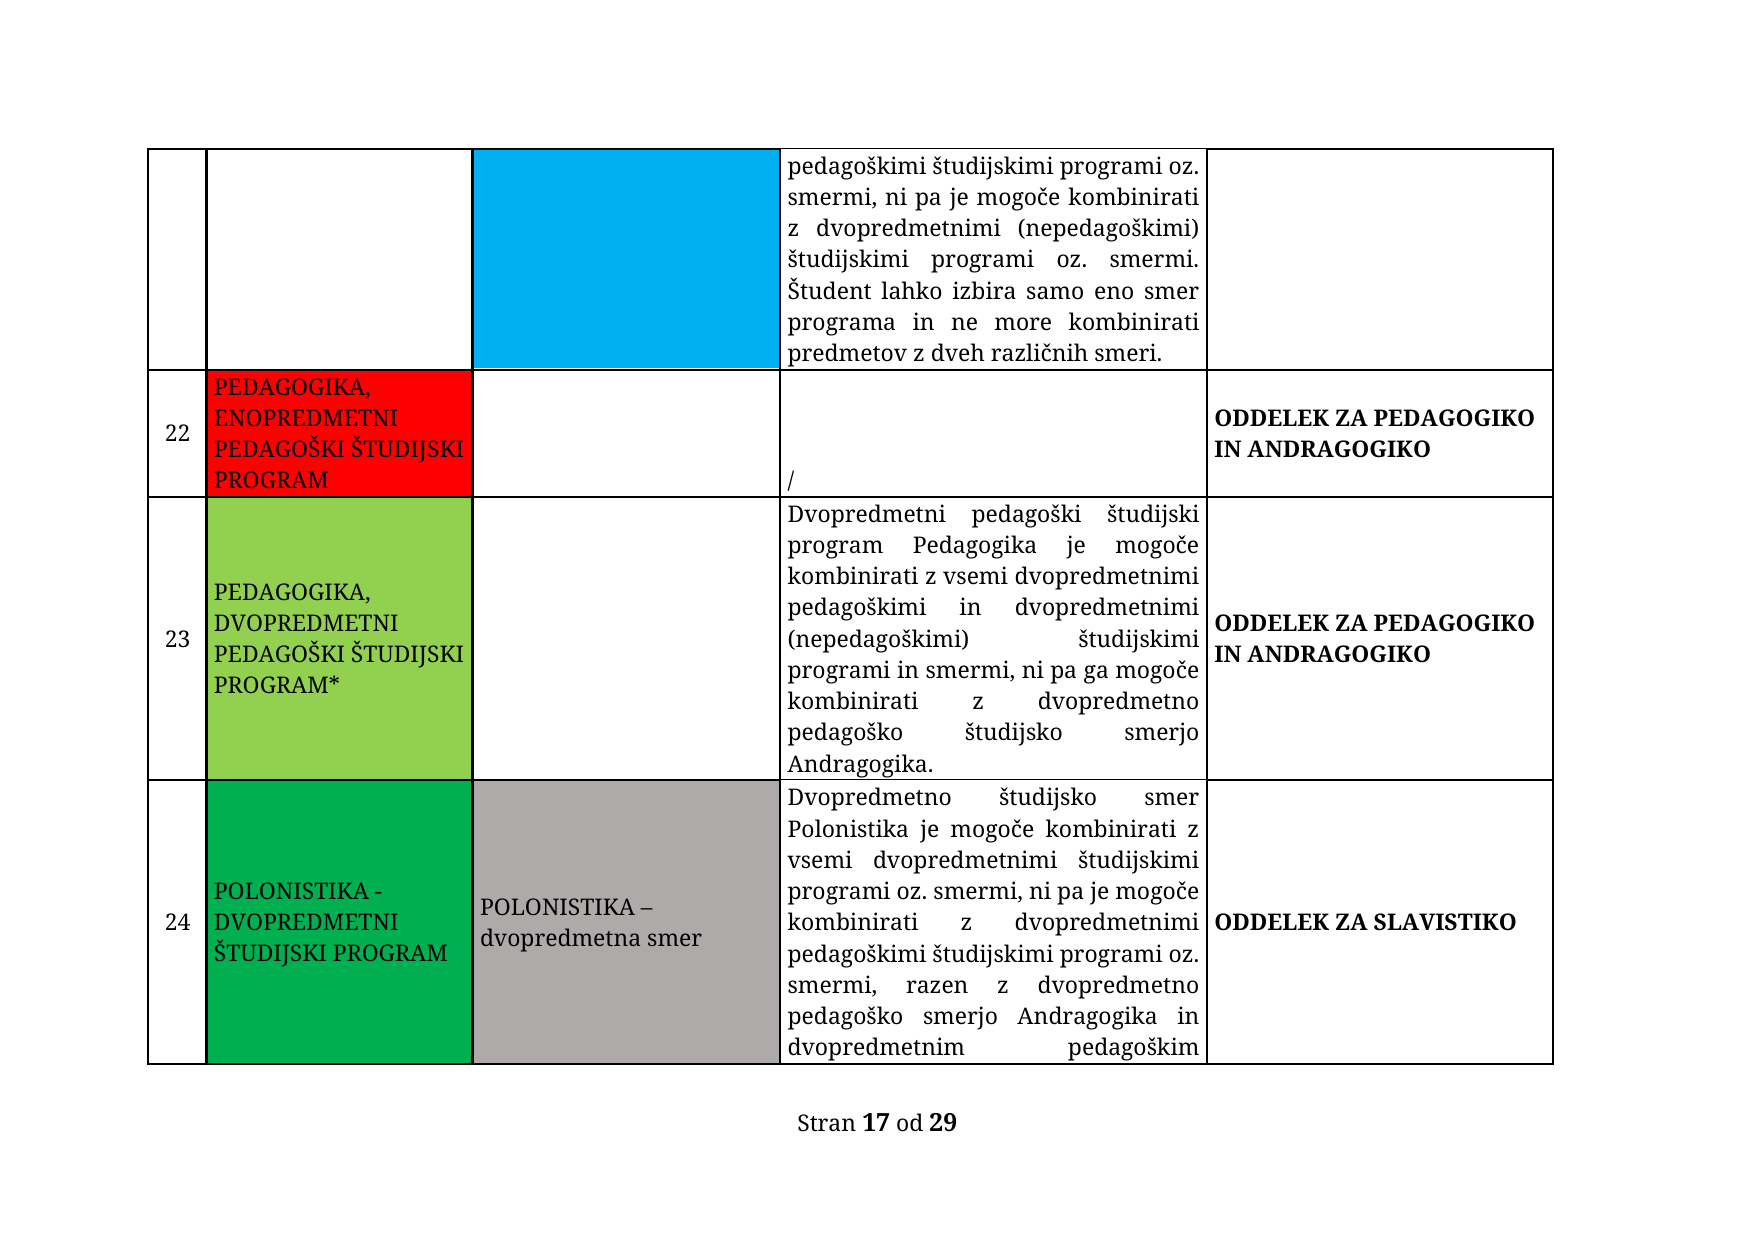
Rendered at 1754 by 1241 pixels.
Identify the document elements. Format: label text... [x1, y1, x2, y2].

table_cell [781, 780, 1206, 1063]
table_cell [149, 150, 205, 368]
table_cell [1208, 781, 1552, 1063]
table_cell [1208, 150, 1552, 368]
table_cell 23 [149, 498, 205, 779]
table_cell ODDELEK ZA PEDAGOGIKO IN ANDRAGOGIKO [1208, 498, 1552, 779]
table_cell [781, 149, 1206, 368]
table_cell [208, 781, 471, 1063]
table_cell PEDAGOGIKA, DVOPREDMETNI PEDAGOŠKI ŠTUDIJSKI PROGRAM* [208, 498, 471, 779]
table_cell [474, 371, 779, 496]
table_cell [474, 498, 779, 779]
table_cell 22 [149, 371, 205, 496]
table_cell Dvopredmetni pedagoški študijski program Pedagogika je mogoče kombinirati z vsemi dvopredmetnimi pedagoškimi in dvopredmetnimi (nepedagoškimi) študijskimi programi in smermi, ni pa ga mogoče kombinirati z dvopredmetno pedagoško študijsko smerjo Andragogika. [781, 498, 1206, 779]
table_cell ODDELEK ZA PEDAGOGIKO IN ANDRAGOGIKO [1208, 371, 1552, 496]
table_cell / [781, 371, 1206, 496]
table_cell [474, 781, 779, 1063]
table_cell 24 [149, 781, 205, 1063]
table_cell PEDAGOGIKA, ENOPREDMETNI PEDAGOŠKI ŠTUDIJSKI PROGRAM [208, 371, 471, 496]
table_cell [474, 150, 779, 368]
